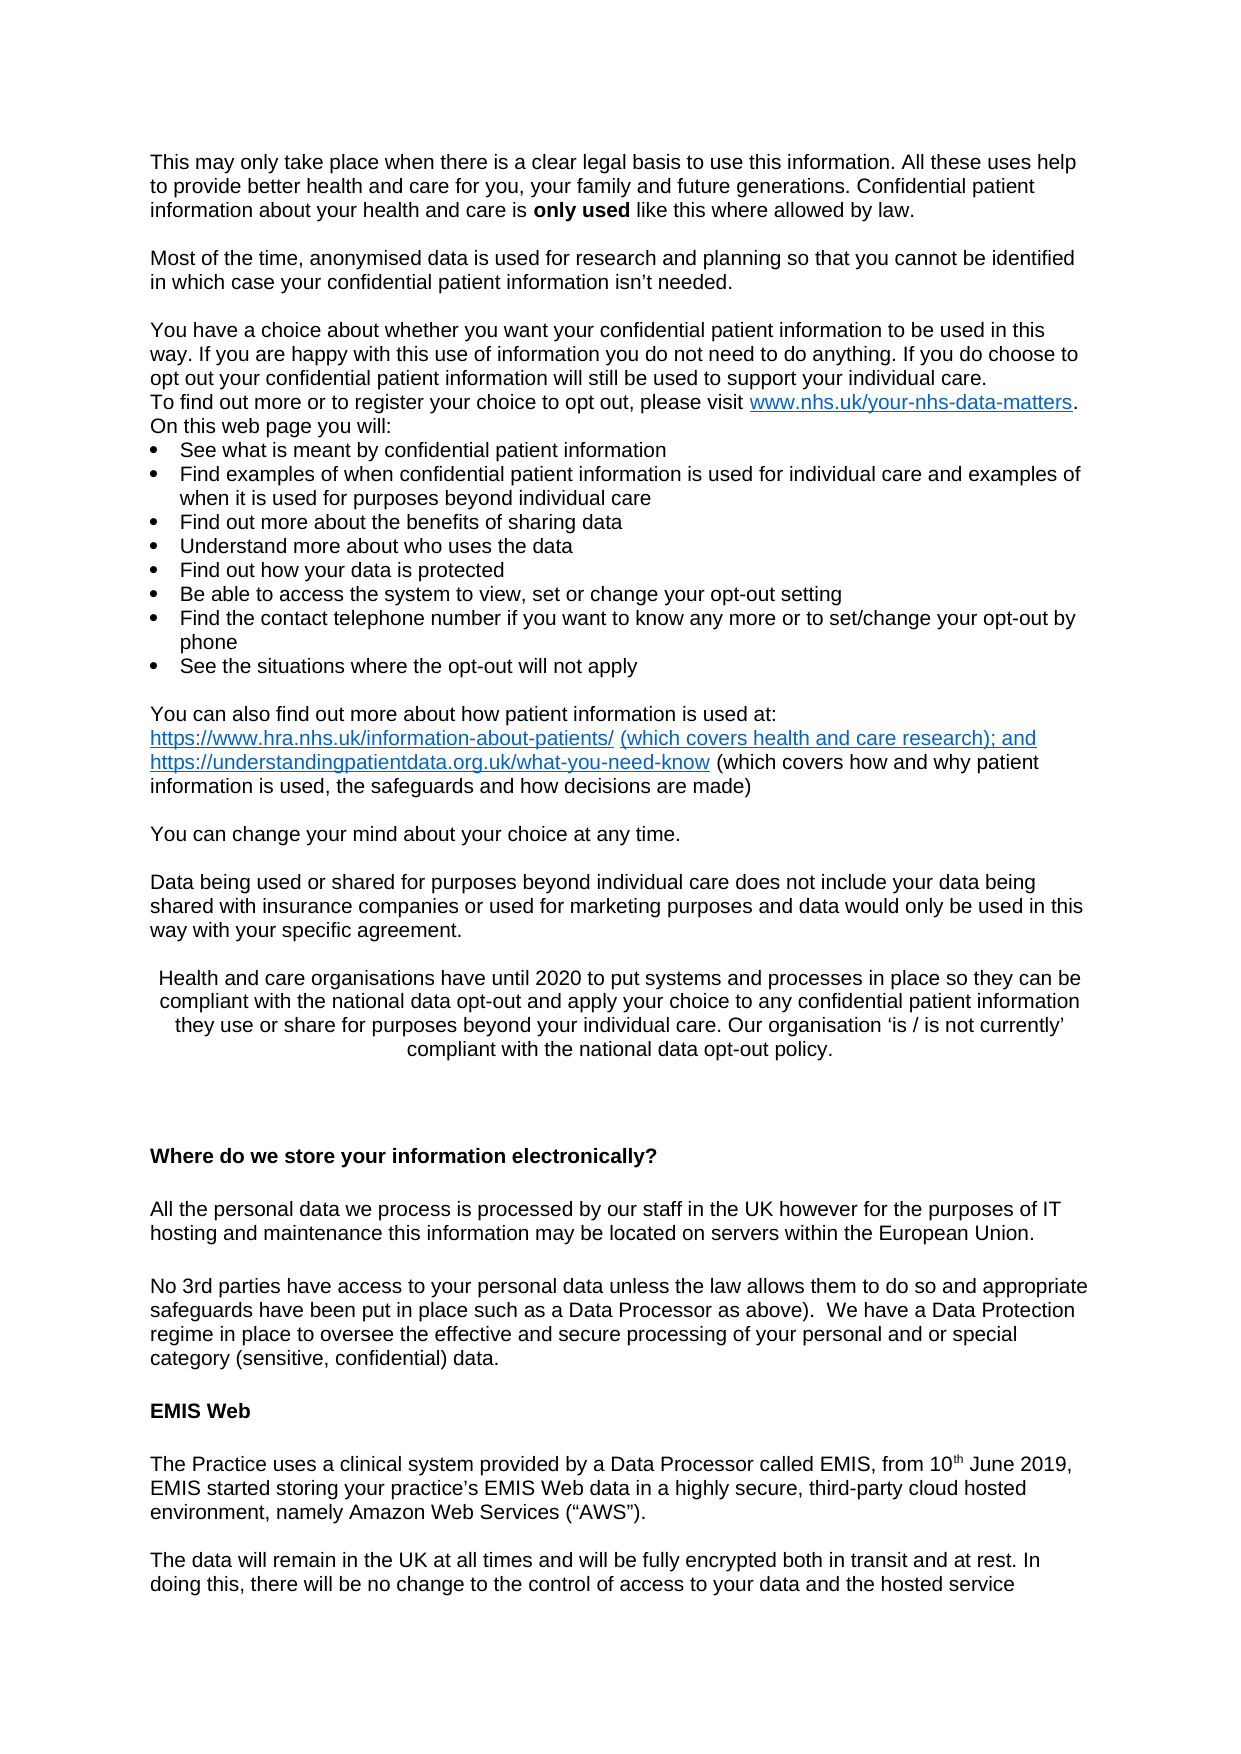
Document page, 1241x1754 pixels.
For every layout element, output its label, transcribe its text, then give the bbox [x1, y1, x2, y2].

text No 3rd parties have access to your personal data unless the law allows them to do so and appropriate safeguards have been put in place such as a Data Processor as above). We have a Data Protection regime in place to oversee the effective and secure processing of your personal and or special category (sensitive, confidential) data. [150, 1274, 1090, 1369]
text https://understandingpatientdata.org.uk/what-you-need-know (which covers how and why patient information is used, the safeguards and how decisions are made) [150, 750, 1090, 798]
list Find out how your data is protected [150, 558, 1090, 582]
list Find examples of when confidential patient information is used for individual care and examples of when it is used for purposes beyond individual care [150, 462, 1090, 509]
text You can change your mind about your choice at any time. [150, 822, 1090, 846]
list Find the contact telephone number if you want to know any more or to set/change your opt-out by phone [150, 606, 1090, 654]
list Understand more about who uses the data [150, 534, 1090, 558]
text Data being used or shared for purposes beyond individual care does not include your data being shared with insurance companies or used for marketing purposes and data would only be used in this way with your specific agreement. [150, 869, 1090, 941]
text Where do we store your information electronically? [150, 1143, 1090, 1167]
text EMIS Web [150, 1399, 1090, 1423]
list Find out more about the benefits of sharing data [150, 509, 1090, 534]
list See the situations where the opt-out will not apply [150, 654, 1090, 678]
text Most of the time, anonymised data is used for research and planning so that you cannot be identified in which case your confidential patient information isn’t needed. [150, 246, 1090, 294]
text The Practice uses a clinical system provided by a Data Processor called EMIS, from 10th June 2019, EMIS started storing your practice’s EMIS Web data in a highly secure, third-party cloud hosted environment, namely Amazon Web Services (“AWS”). [150, 1452, 1090, 1524]
text Health and care organisations have until 2020 to put systems and processes in place so they can be compliant with the national data opt-out and apply your choice to any confidential patient information they use or share for purposes beyond your individual care. Our organisation ‘is / is not currently’ compliant with the national data opt-out policy. [150, 965, 1090, 1061]
text https://www.hra.nhs.uk/information-about-patients/ (which covers health and care research); and [150, 726, 1090, 750]
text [150, 1548, 1090, 1596]
text This may only take place when there is a clear legal basis to use this information. All these uses help to provide better health and care for you, your family and future generations. Confidential patient information about your health and care is only used like this where allowed by law. [150, 150, 1090, 222]
list Be able to access the system to view, set or change your opt-out setting [150, 582, 1090, 606]
text You have a choice about whether you want your confidential patient information to be used in this way. If you are happy with this use of information you do not need to do anything. If you do choose to opt out your confidential patient information will still be used to support your individual care. [150, 318, 1090, 389]
text To find out more or to register your choice to opt out, please visit www.nhs.uk/your-nhs-data-matters. On this web page you will: [150, 389, 1090, 437]
text All the personal data we process is processed by our staff in the UK however for the purposes of IT hosting and maintenance this information may be located on servers within the European Union. [150, 1197, 1090, 1244]
list See what is meant by confidential patient information [150, 437, 1090, 462]
text You can also find out more about how patient information is used at: [150, 702, 1090, 726]
